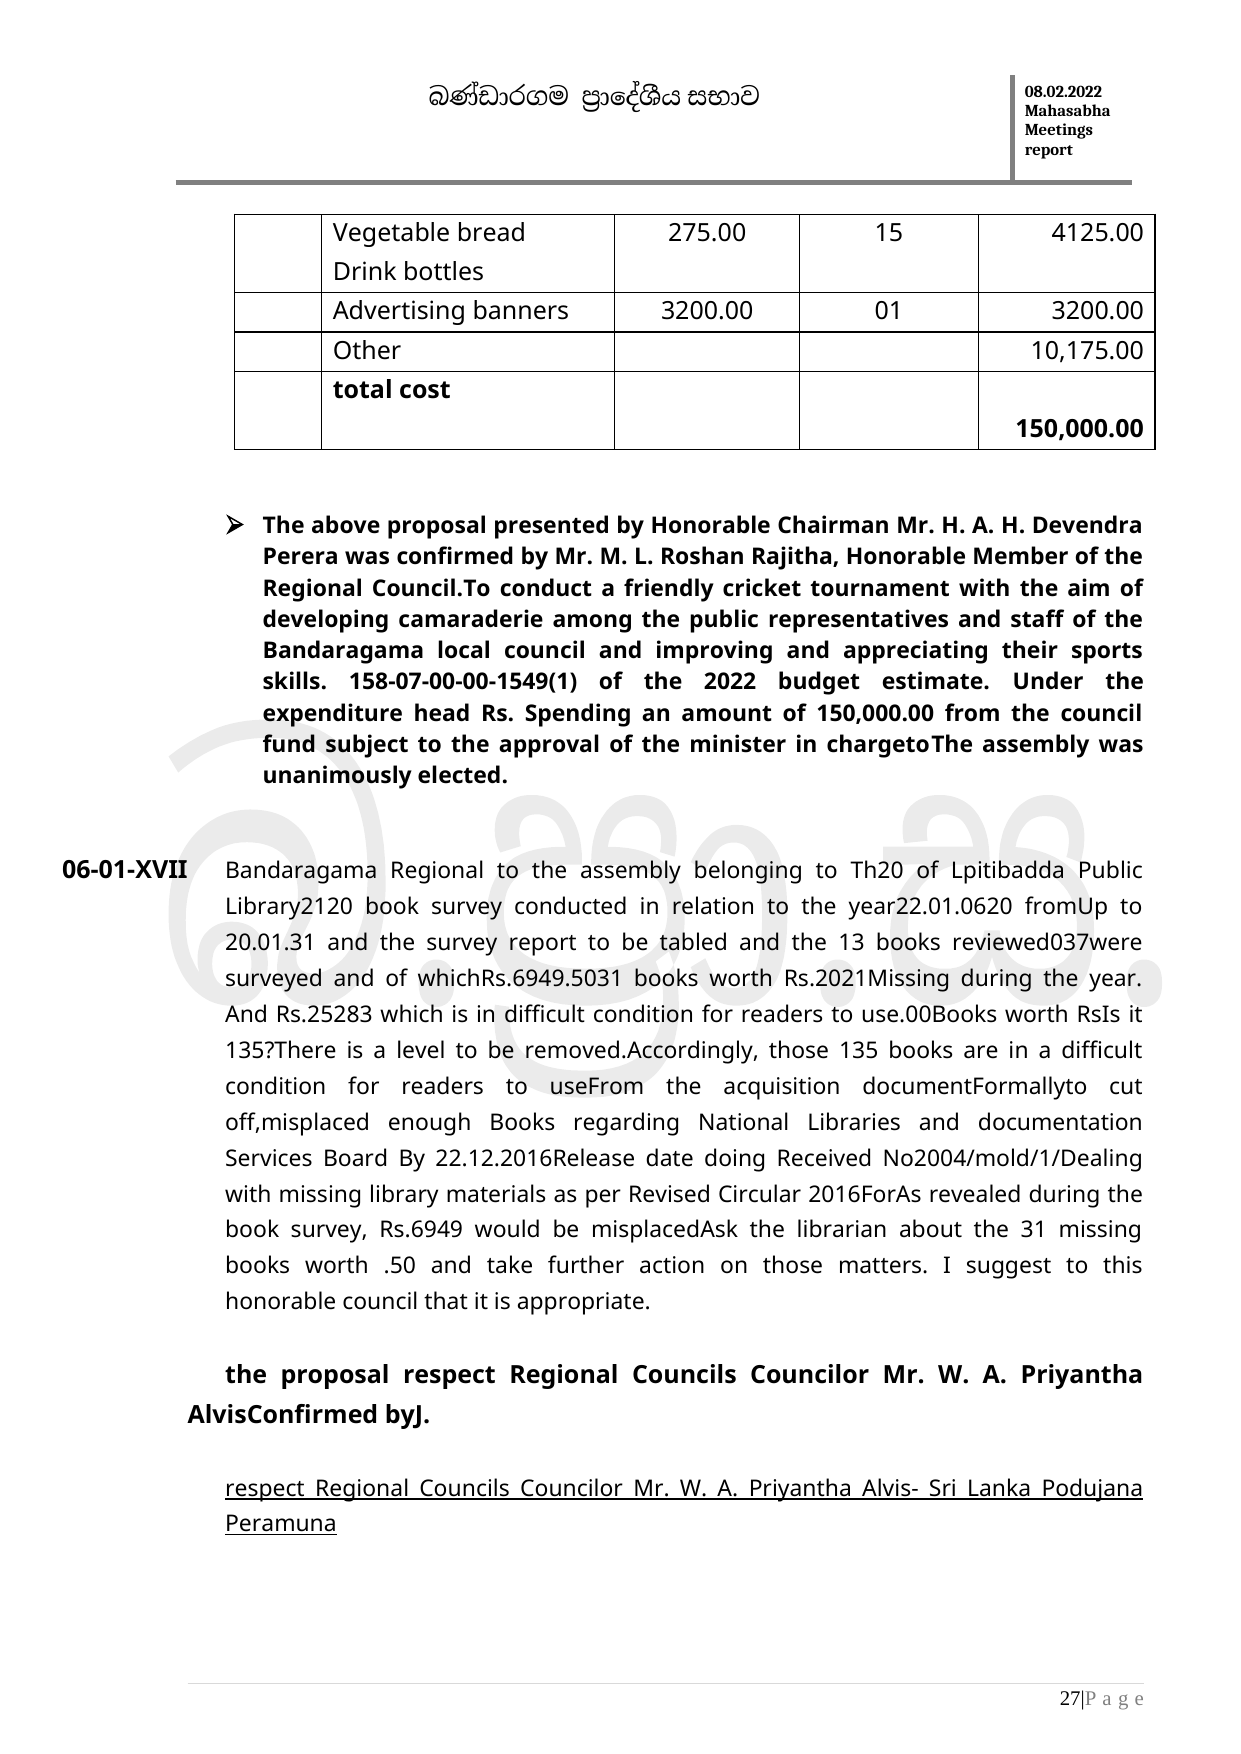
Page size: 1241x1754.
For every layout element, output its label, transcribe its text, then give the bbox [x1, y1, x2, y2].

table_cell [800, 372, 978, 449]
table_cell total cost [322, 372, 614, 449]
table_cell 150 15 [800, 215, 978, 292]
text the proposal respect Regional Councils Councilor Mr. W. A. ​​Priyantha AlvisConfirmed byJ. [187, 1357, 1144, 1430]
table_cell 10,175.00 [979, 333, 1154, 371]
table_cell [235, 215, 321, 292]
table_cell 3200.00 [615, 293, 799, 331]
table_cell 50.00 275.00 [615, 215, 799, 292]
table_cell 3200.00 [979, 293, 1154, 331]
text respect Regional Councils Councilor Mr. W. A. ​​Priyantha Alvis- Sri Lanka Podujana Peramuna [225, 1471, 1144, 1539]
table_cell [235, 333, 321, 371]
table_cell 01 [800, 293, 978, 331]
table_cell [235, 293, 321, 331]
table_cell [615, 372, 799, 449]
table_cell [800, 333, 978, 371]
table_cell Advertising banners [322, 293, 614, 331]
table_cell 7500.00 4125.00 [979, 215, 1154, 292]
table_cell [235, 372, 321, 449]
table_cell 150,000.00 [979, 372, 1154, 449]
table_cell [322, 215, 614, 292]
list Bandaragama Regional to the assembly belonging to Th20 of Lpitibadda Public Library2120 book survey conducted in relation to the year22.01.0620 fromUp to 20.01.31 and the survey report to be tabled and the 13 books reviewed037were surveyed and of whichRs.6949.5031 books worth Rs.2021Missing during the year. And Rs.25283 which is in difficult condition for readers to use.00Books worth RsIs it 135?There is a level to be removed.Accordingly, those 135 books are in a difficult condition for readers to useFrom the acquisition documentFormallyto cut off,misplaced enough Books regarding National Libraries and documentation Services Board By 22.12.2016Release date doing Received No2004/mold/1/Dealing with missing library materials as per Revised Circular 2016ForAs revealed during the book survey, Rs.6949 would be misplacedAsk the librarian about the 31 missing books worth .50 and take further action on those matters. I suggest to this honorable council that it is appropriate. [187, 851, 1144, 1317]
list The above proposal presented by Honorable Chairman Mr. H. A. H. Devendra Perera was confirmed by Mr. M. L. Roshan Rajitha, Honorable Member of the Regional Council.To conduct a friendly cricket tournament with the aim of developing camaraderie among the public representatives and staff of the Bandaragama local council and improving and appreciating their sports skills. 158-07-00-00-1549(1) of the 2022 budget estimate. Under the expenditure head Rs. Spending an amount of 150,000.00 from the council fund subject to the approval of the minister in chargetoThe assembly was unanimously elected. [225, 509, 1144, 790]
table_cell Other [322, 333, 614, 371]
table_cell [615, 333, 799, 371]
